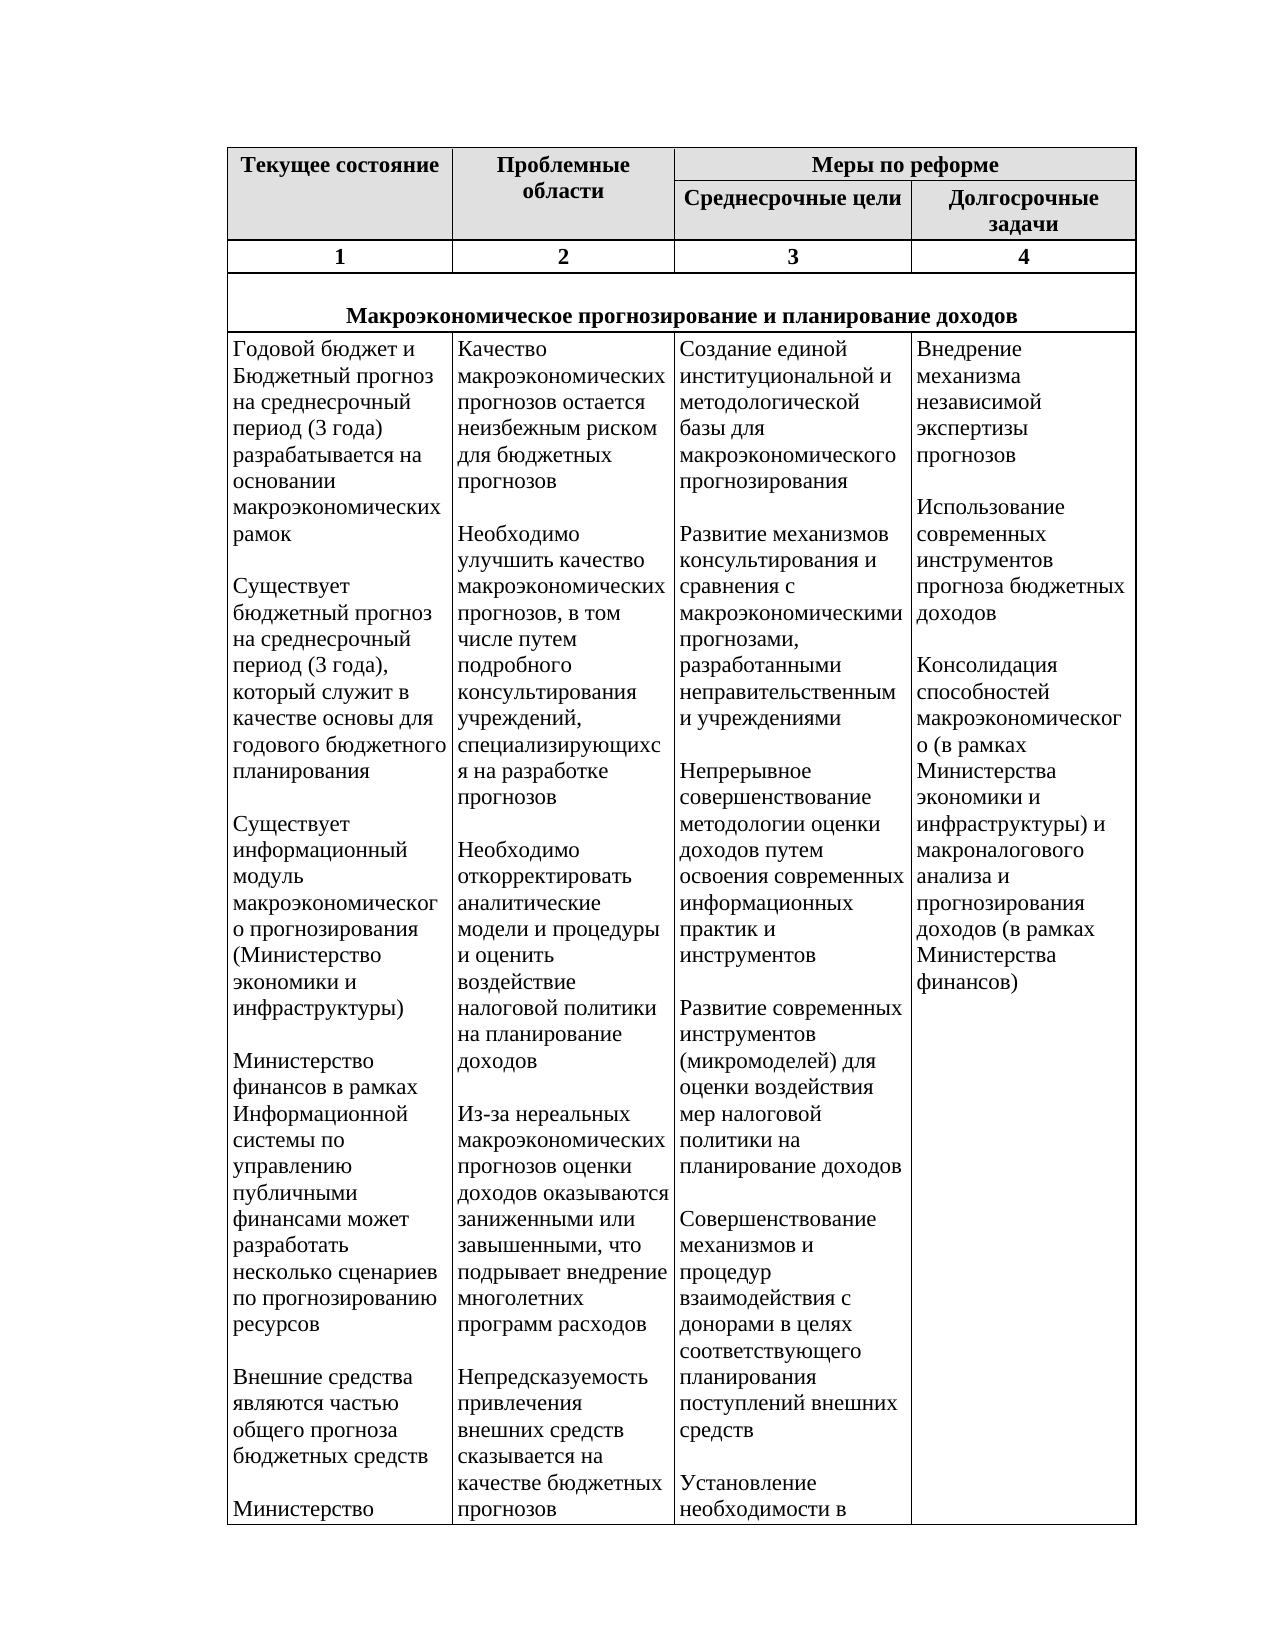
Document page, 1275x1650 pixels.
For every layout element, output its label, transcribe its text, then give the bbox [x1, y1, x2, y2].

table_cell Макроэкономическое прогнозирование и планирование доходов [228, 274, 1135, 331]
table_cell 1 [228, 241, 452, 272]
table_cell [228, 333, 452, 1524]
table_cell 4 [912, 241, 1135, 272]
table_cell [453, 333, 674, 1524]
table_cell Долгосрочные задачи [912, 181, 1135, 239]
table_cell 2 [453, 241, 674, 272]
table_header Проблемные области [453, 148, 674, 239]
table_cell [912, 333, 1135, 1524]
table_cell Среднесрочные цели [675, 181, 911, 239]
table_header Меры по реформе [675, 148, 1135, 180]
table_header Текущее состояние [228, 148, 452, 239]
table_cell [675, 333, 911, 1524]
table_cell 3 [675, 241, 911, 272]
